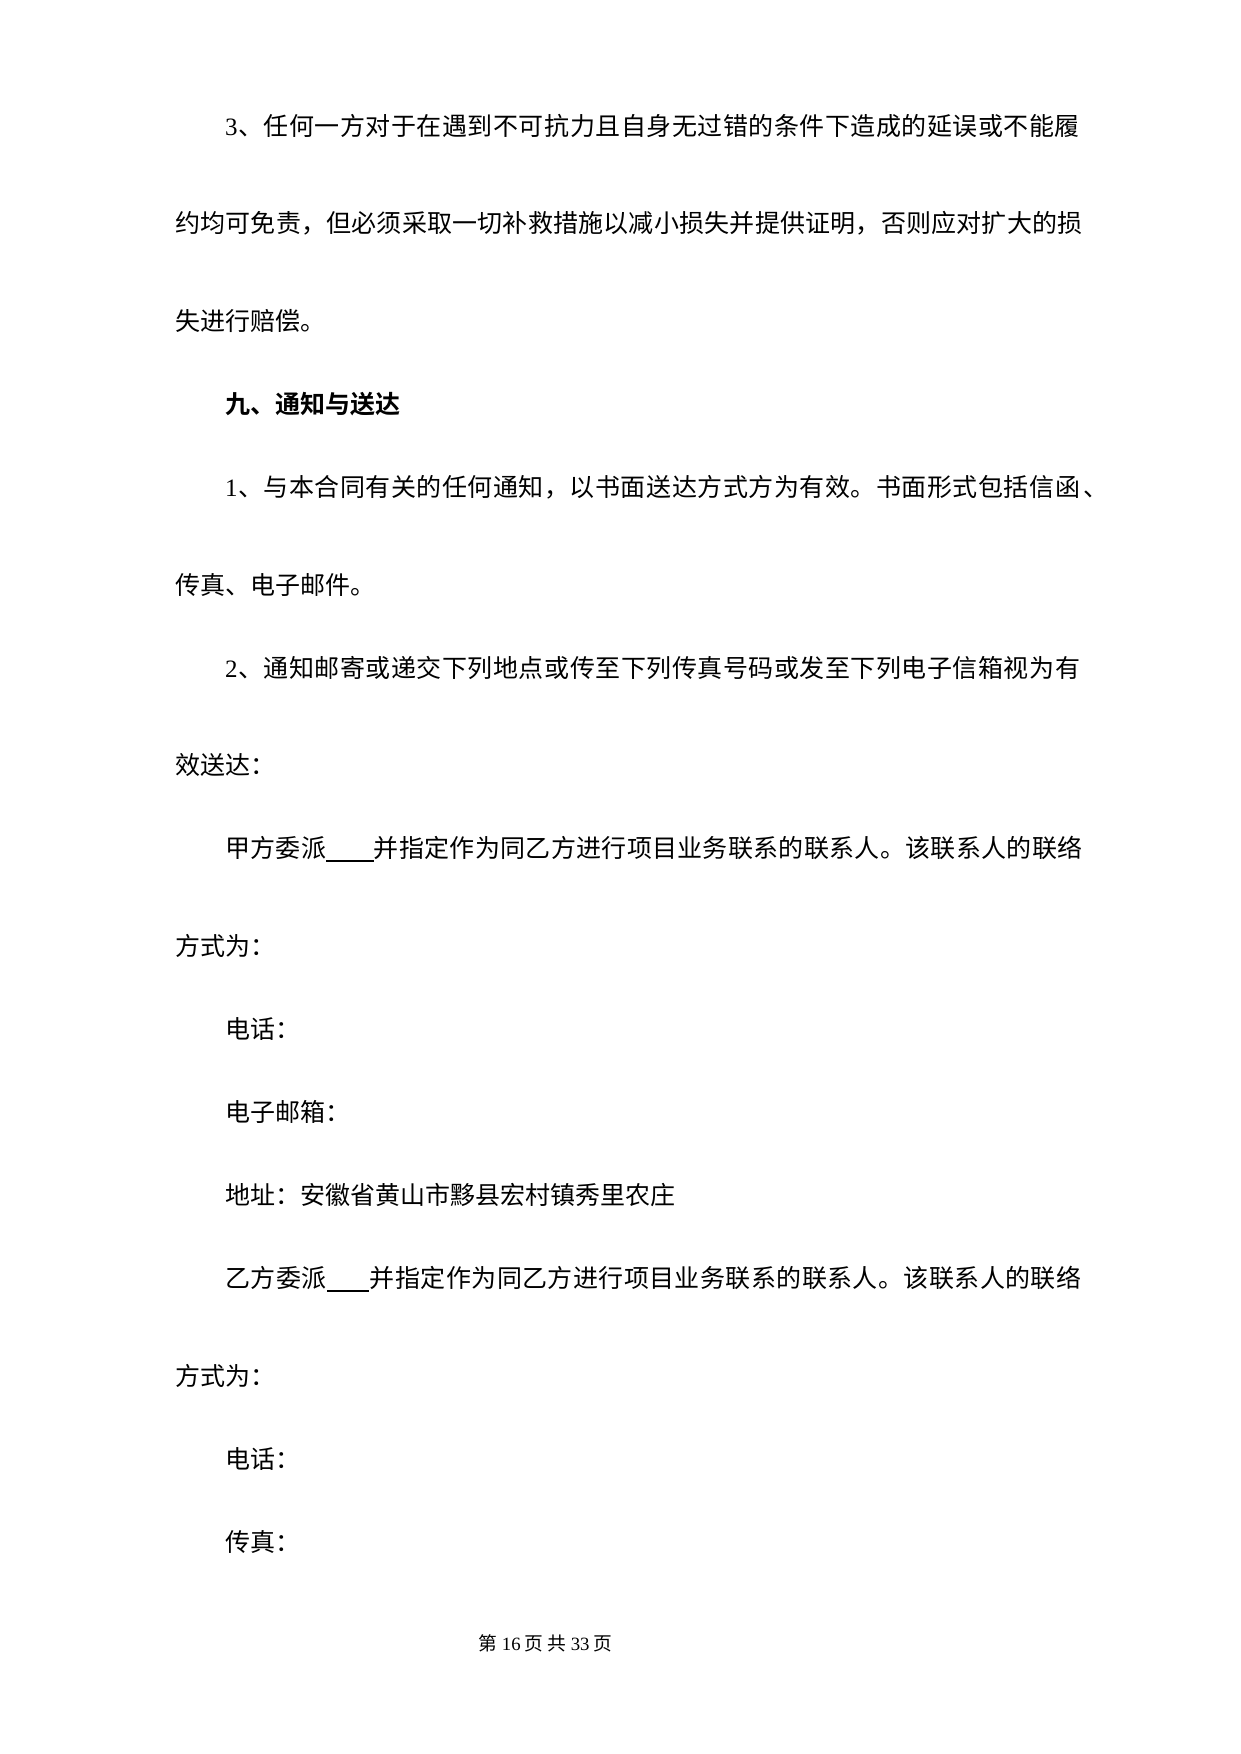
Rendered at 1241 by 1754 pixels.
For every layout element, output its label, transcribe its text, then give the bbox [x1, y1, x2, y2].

text 3、任何一方对于在遇到不可抗力且自身无过错的条件下造成的延误或不能履约均可免责，但必须采取一切补救措施以减小损失并提供证明，否则应对扩大的损失进行赔偿。 [175, 92, 1083, 352]
text 甲方委派 并指定作为同乙方进行项目业务联系的联系人。该联系人的联络方式为： [175, 814, 1083, 977]
text 地址：安徽省黄山市黟县宏村镇秀里农庄 [175, 1161, 1083, 1226]
text 2、通知邮寄或递交下列地点或传至下列传真号码或发至下列电子信箱视为有效送达： [175, 634, 1083, 796]
text 电话： [175, 1425, 1083, 1490]
text 电子邮箱： [175, 1078, 1083, 1143]
text 传真： [175, 1508, 1083, 1573]
text 乙方委派 并指定作为同乙方进行项目业务联系的联系人。该联系人的联络方式为： [175, 1244, 1083, 1407]
text 1、与本合同有关的任何通知，以书面送达方式方为有效。书面形式包括信函、传真、电子邮件。 [175, 453, 1083, 616]
text 电话： [175, 995, 1083, 1060]
text 九、通知与送达 [175, 370, 1083, 435]
